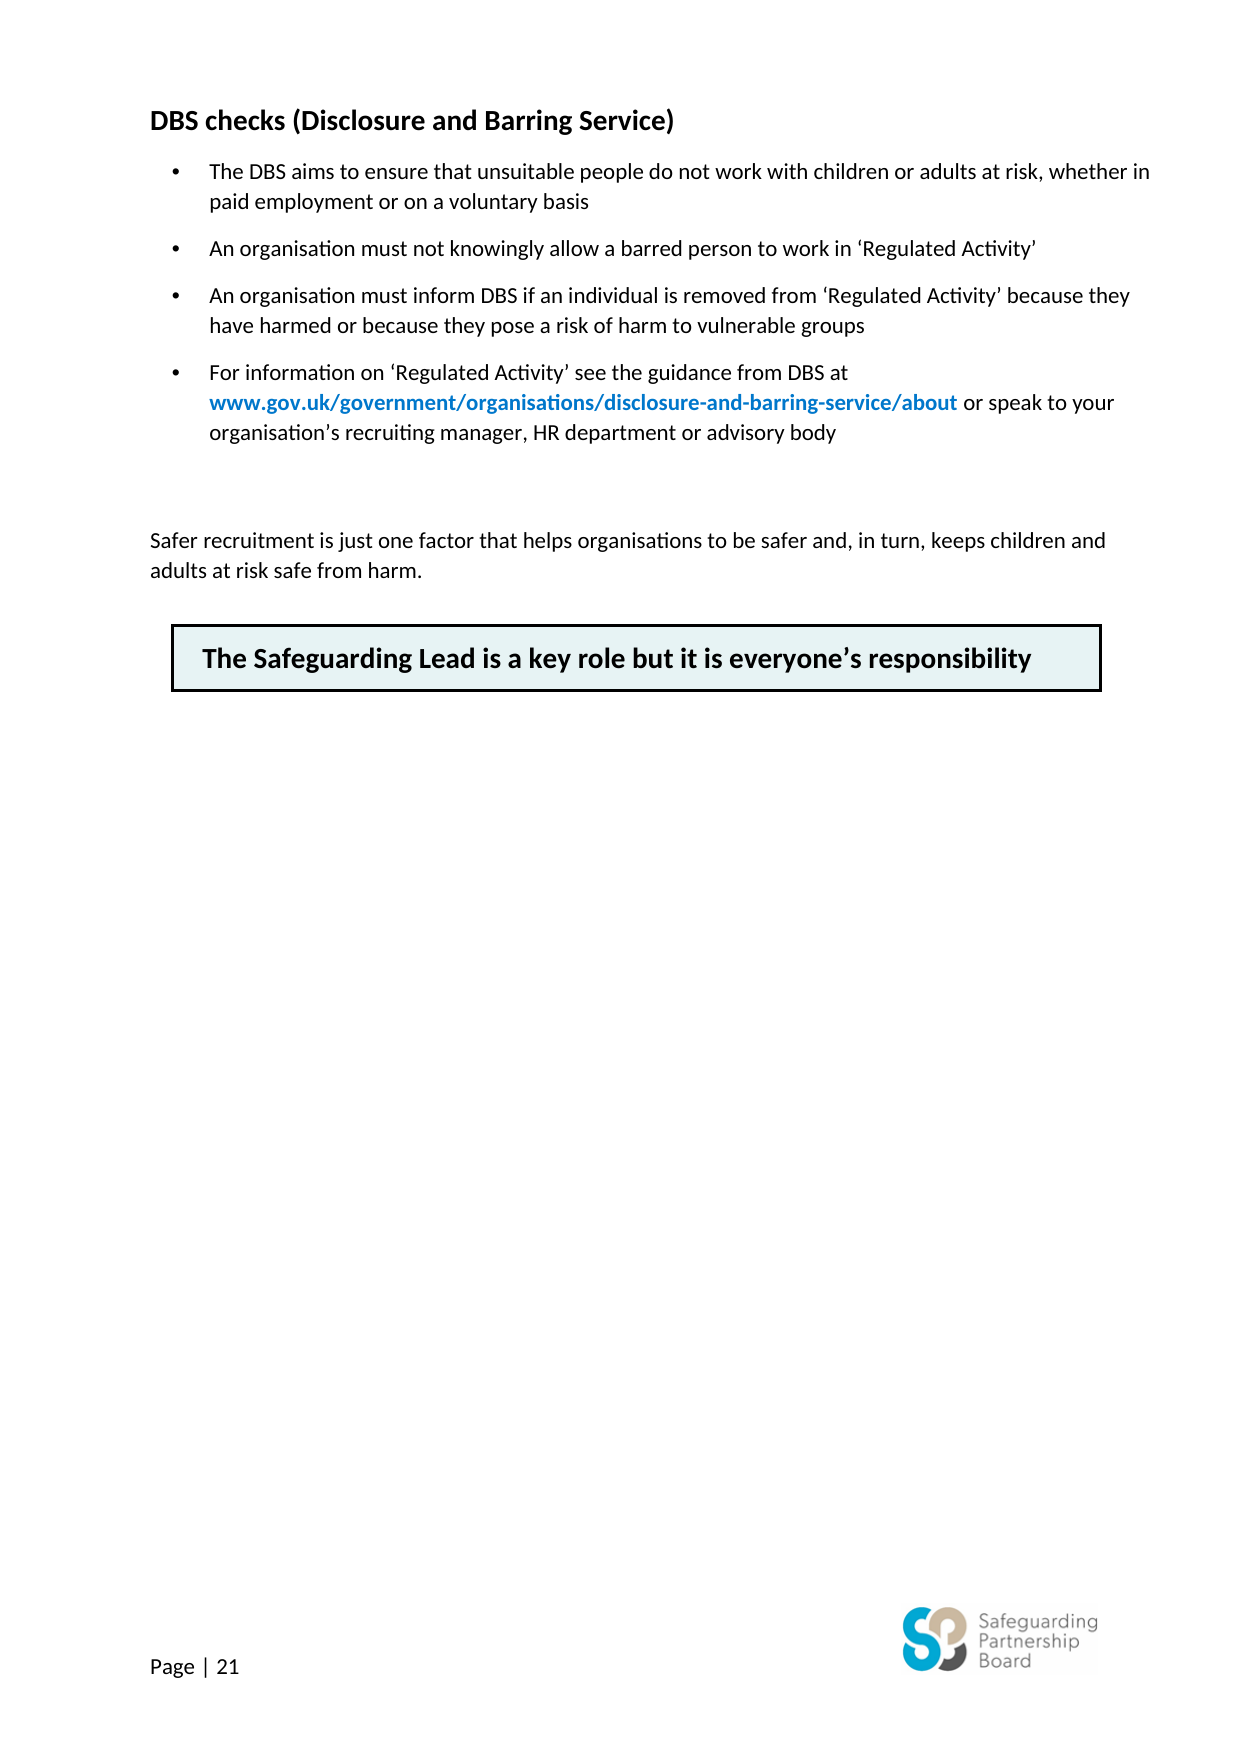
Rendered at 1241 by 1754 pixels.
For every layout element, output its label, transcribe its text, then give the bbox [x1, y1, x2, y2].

text Safer recruitment is just one factor that helps organisations to be safer and, in turn, keeps children and adults at risk safe from harm. [150, 526, 1152, 584]
list An organisation must not knowingly allow a barred person to work in ‘Regulated Activity’ [172, 234, 1152, 262]
picture [901, 1603, 1099, 1675]
list The DBS aims to ensure that unsuitable people do not work with children or adults at risk, whether in paid employment or on a voluntary basis [172, 157, 1152, 215]
list For information on ‘Regulated Activity’ see the guidance from DBS at www.gov.uk/government/organisations/disclosure-and-barring-service/about or speak to your organisation’s recruiting manager, HR department or advisory body [172, 358, 1152, 446]
list An organisation must inform DBS if an individual is removed from ‘Regulated Activity’ because they have harmed or because they pose a risk of harm to vulnerable groups [172, 281, 1152, 339]
text DBS checks (Disclosure and Barring Service) [150, 102, 1152, 137]
